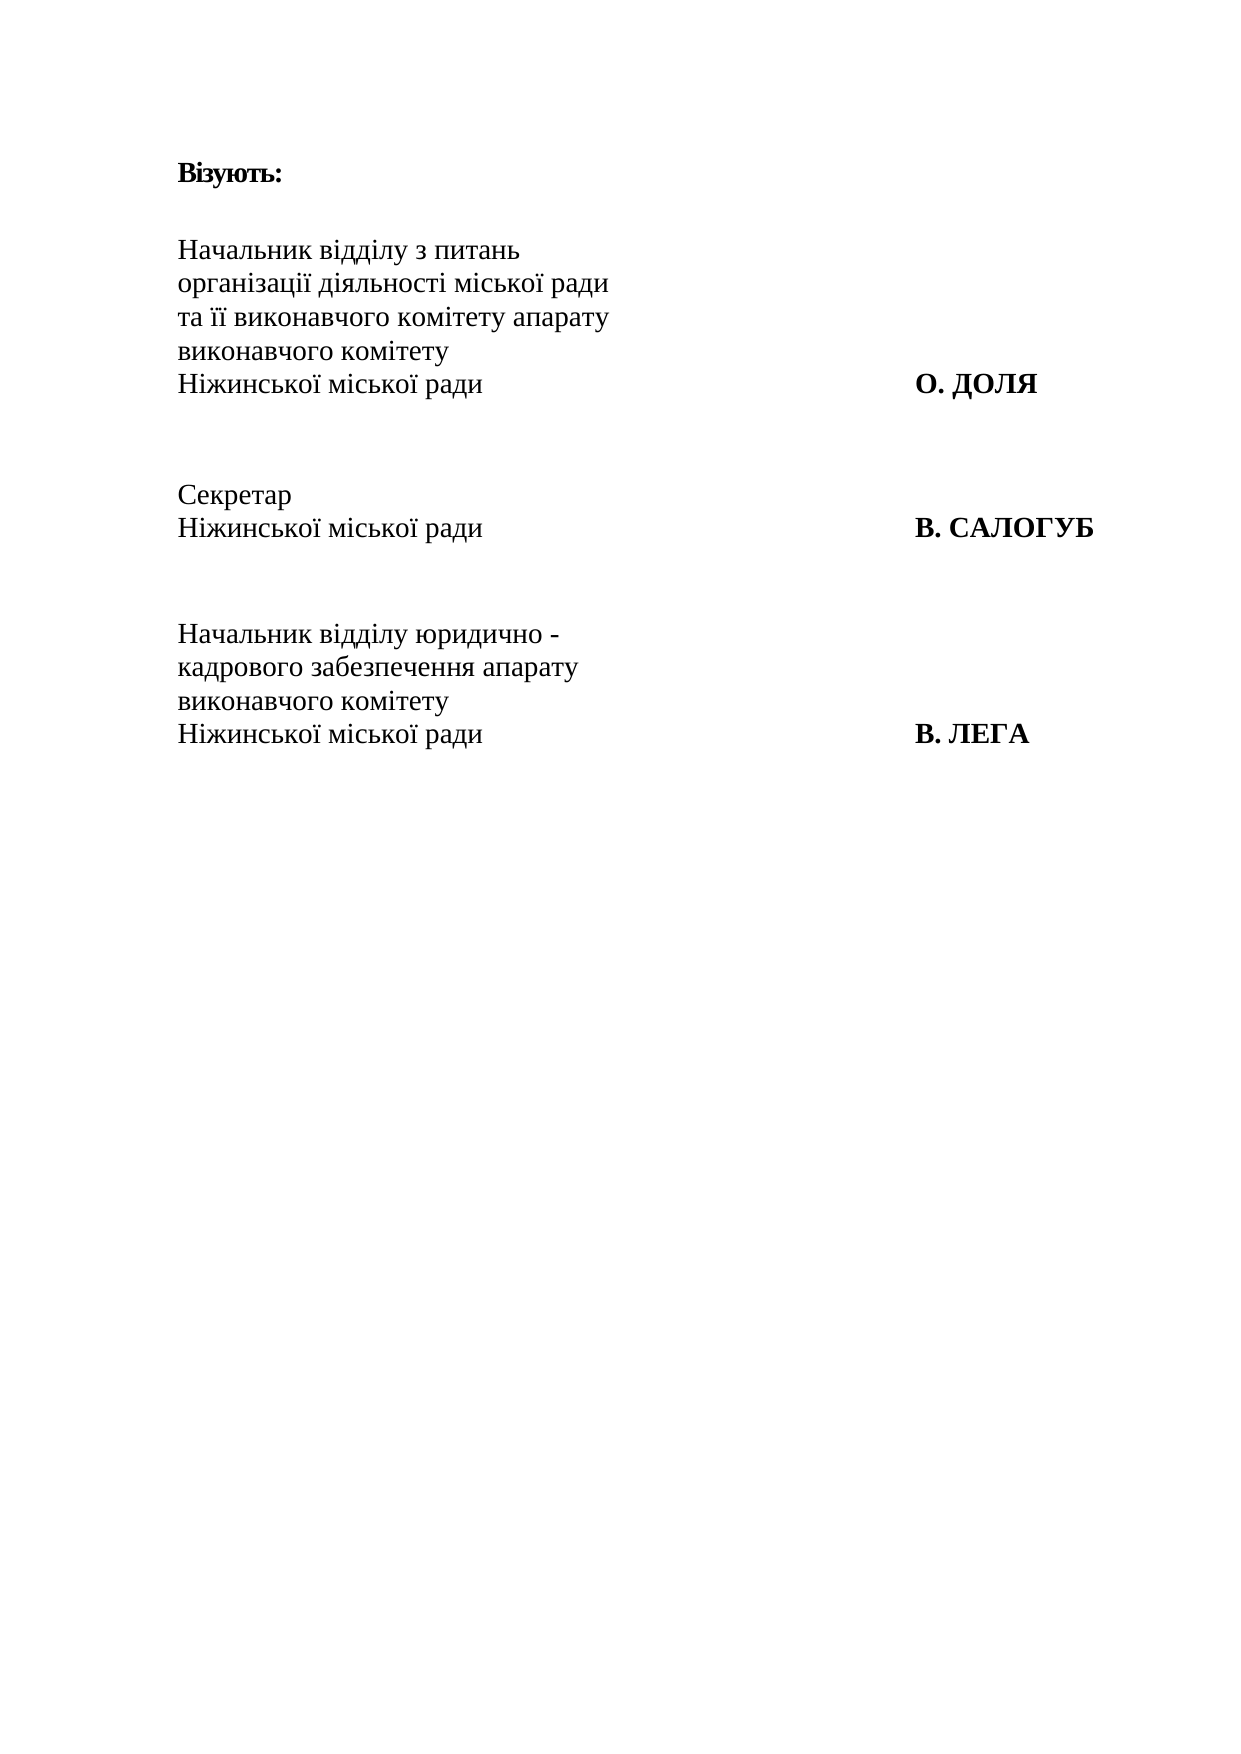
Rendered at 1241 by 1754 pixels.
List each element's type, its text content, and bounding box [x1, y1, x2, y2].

text Начальник відділу з питань [177, 232, 1152, 266]
text Візують: [118, 155, 1152, 188]
text Ніжинської міської ради В. ЛЕГА [177, 717, 1152, 750]
text Начальник відділу юридично - [177, 616, 1152, 649]
text виконавчого комітету [177, 333, 1152, 366]
text Секретар [177, 477, 1152, 510]
text організації діяльності міської ради [177, 266, 1152, 299]
text виконавчого комітету [177, 683, 1152, 717]
text кадрового забезпечення апарату [177, 649, 1152, 683]
text та її виконавчого комітету апарату [177, 299, 1152, 333]
text Ніжинської міської ради О. ДОЛЯ [177, 366, 1152, 400]
text Ніжинської міської ради В. САЛОГУБ [177, 510, 1152, 544]
